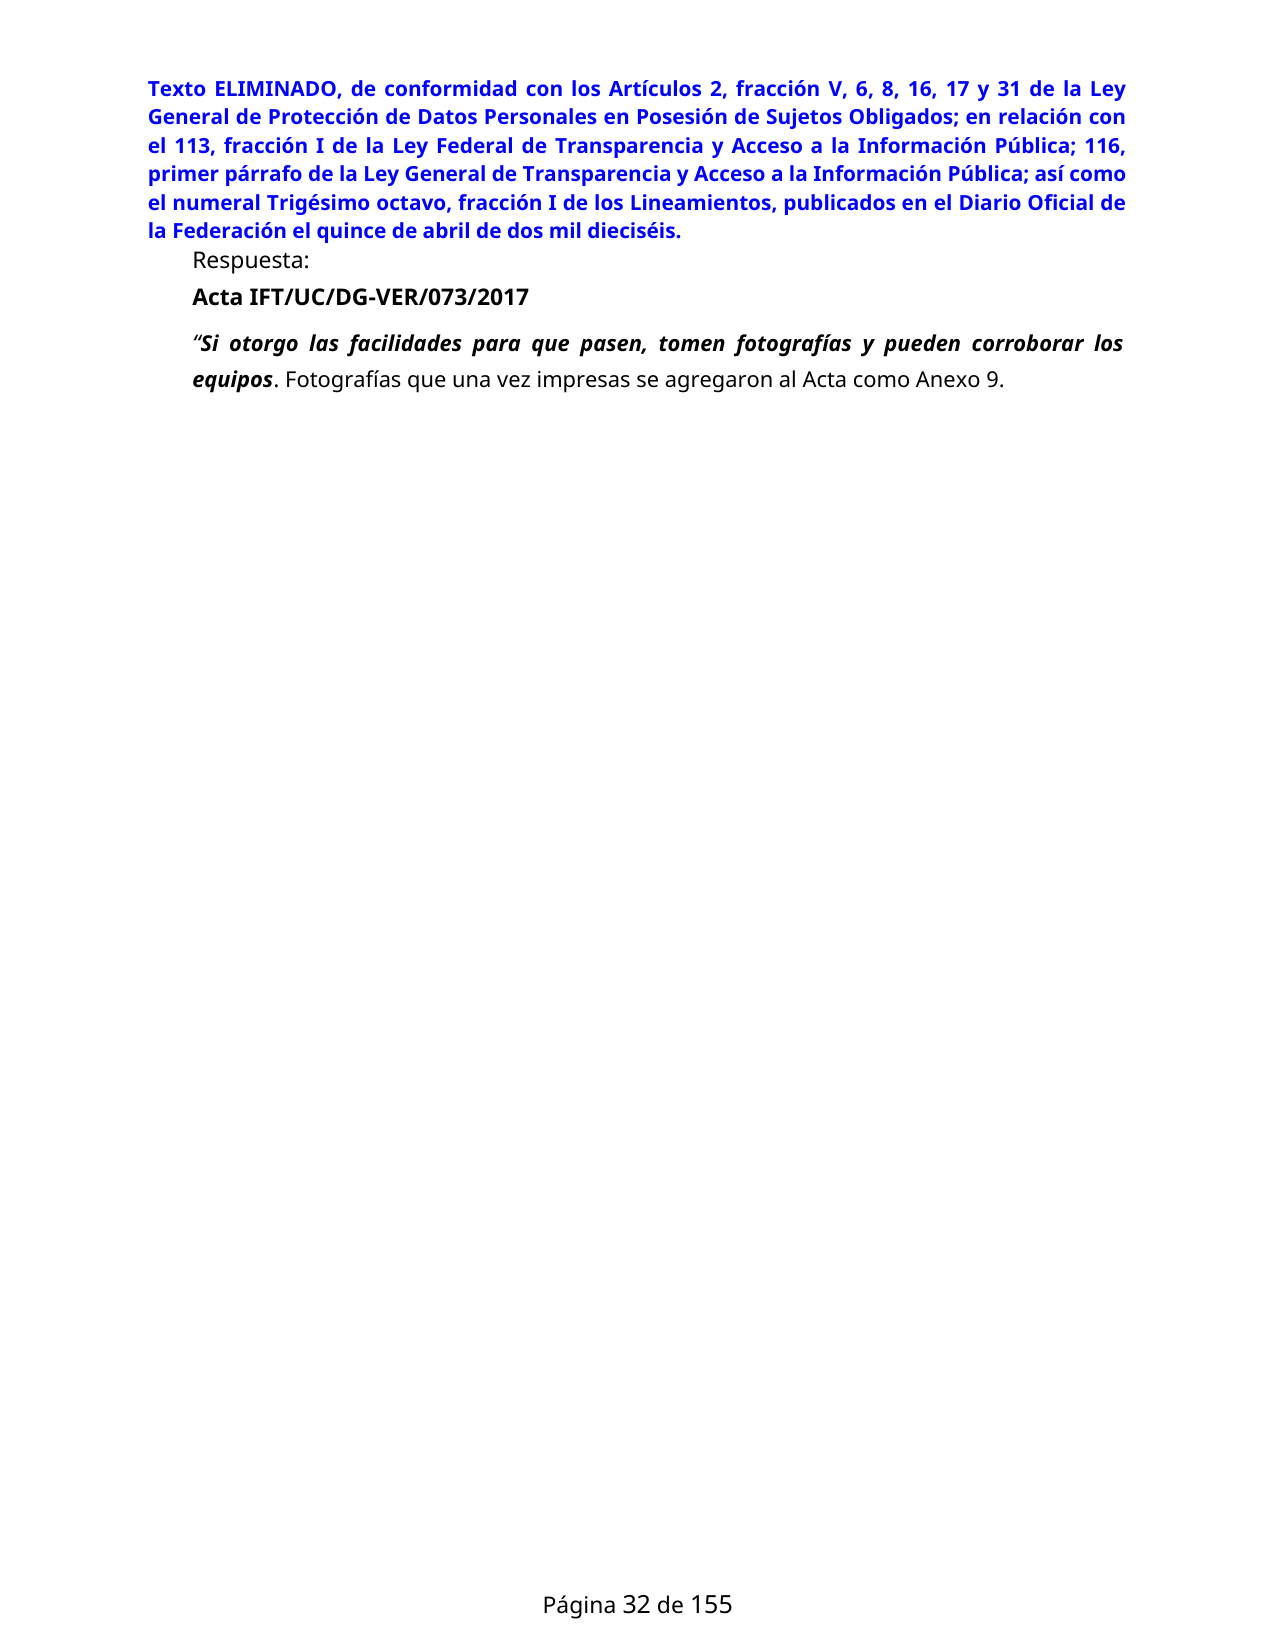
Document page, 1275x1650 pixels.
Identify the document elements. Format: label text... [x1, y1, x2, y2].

list Acta IFT/UC/DG-VER/073/2017 [192, 280, 1122, 312]
list “Si otorgo las facilidades para que pasen, tomen fotografías y pueden corroborar los equipos. Fotografías que una vez impresas se agregaron al Acta como Anexo 9. [192, 327, 1127, 394]
list Respuesta: [192, 244, 1127, 276]
